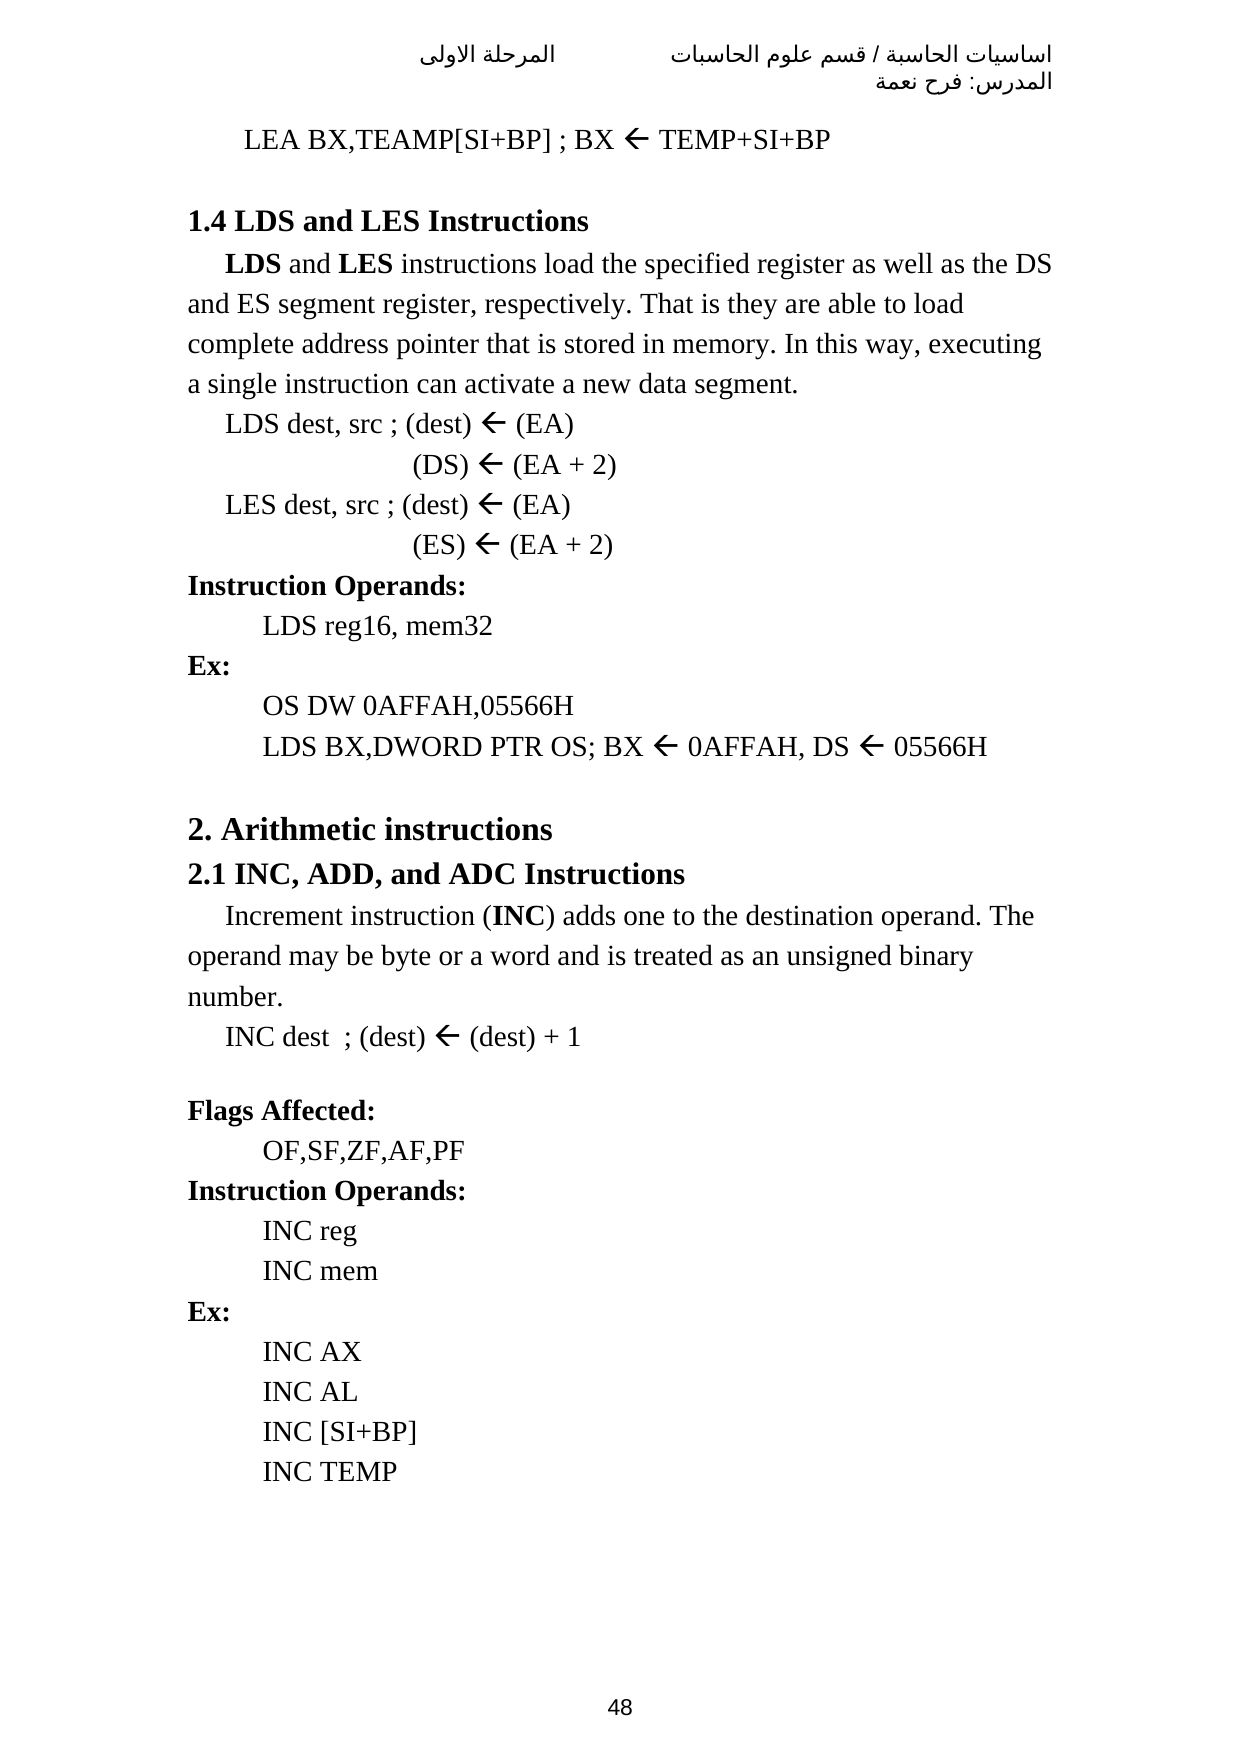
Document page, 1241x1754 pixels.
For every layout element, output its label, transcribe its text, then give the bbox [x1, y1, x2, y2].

text Ex: [187, 1294, 1053, 1327]
text LDS and LES instructions load the specified register as well as the DS and ES segment register, respectively. That is they are able to load complete address pointer that is stored in memory. In this way, executing a single instruction can activate a new data segment. [187, 246, 1053, 400]
text INC [SI+BP] [187, 1414, 1053, 1448]
text Increment instruction (INC) adds one to the destination operand. The operand may be byte or a word and is treated as an unsigned binary number. [187, 898, 1053, 1012]
text INC mem [262, 1253, 1053, 1287]
text (ES) (EA + 2) [337, 527, 1053, 561]
text 2.1 INC, ADD, and ADC Instructions [187, 855, 1053, 891]
text LDS BX,DWORD PTR OS; BX 0AFFAH, DS 05566H [187, 729, 1053, 762]
text LDS reg16, mem32 [187, 608, 1053, 642]
text LDS dest, src ; (dest) (EA) [187, 407, 1053, 440]
text Instruction Operands: [187, 1173, 1053, 1207]
text OF,SF,ZF,AF,PF [187, 1133, 1053, 1166]
text Instruction Operands: [187, 568, 1053, 601]
text (DS) (EA + 2) [337, 447, 1053, 481]
text LES dest, src ; (dest) (EA) [187, 487, 1053, 521]
text LEA BX,TEAMP[SI+BP] ; BX TEMP+SI+BP [187, 122, 1053, 156]
text Ex: [187, 648, 1053, 682]
text Flags Affected: [187, 1093, 1053, 1126]
text 2. Arithmetic instructions [187, 809, 1053, 847]
text OS DW 0AFFAH,05566H [187, 688, 1053, 722]
text INC TEMP [187, 1454, 1053, 1488]
text INC AX [187, 1334, 1053, 1367]
text INC dest ; (dest) (dest) + 1 [187, 1019, 1053, 1052]
text 1.4 LDS and LES Instructions [187, 203, 1053, 238]
text INC reg [262, 1213, 1053, 1247]
text INC [187, 1374, 1053, 1408]
